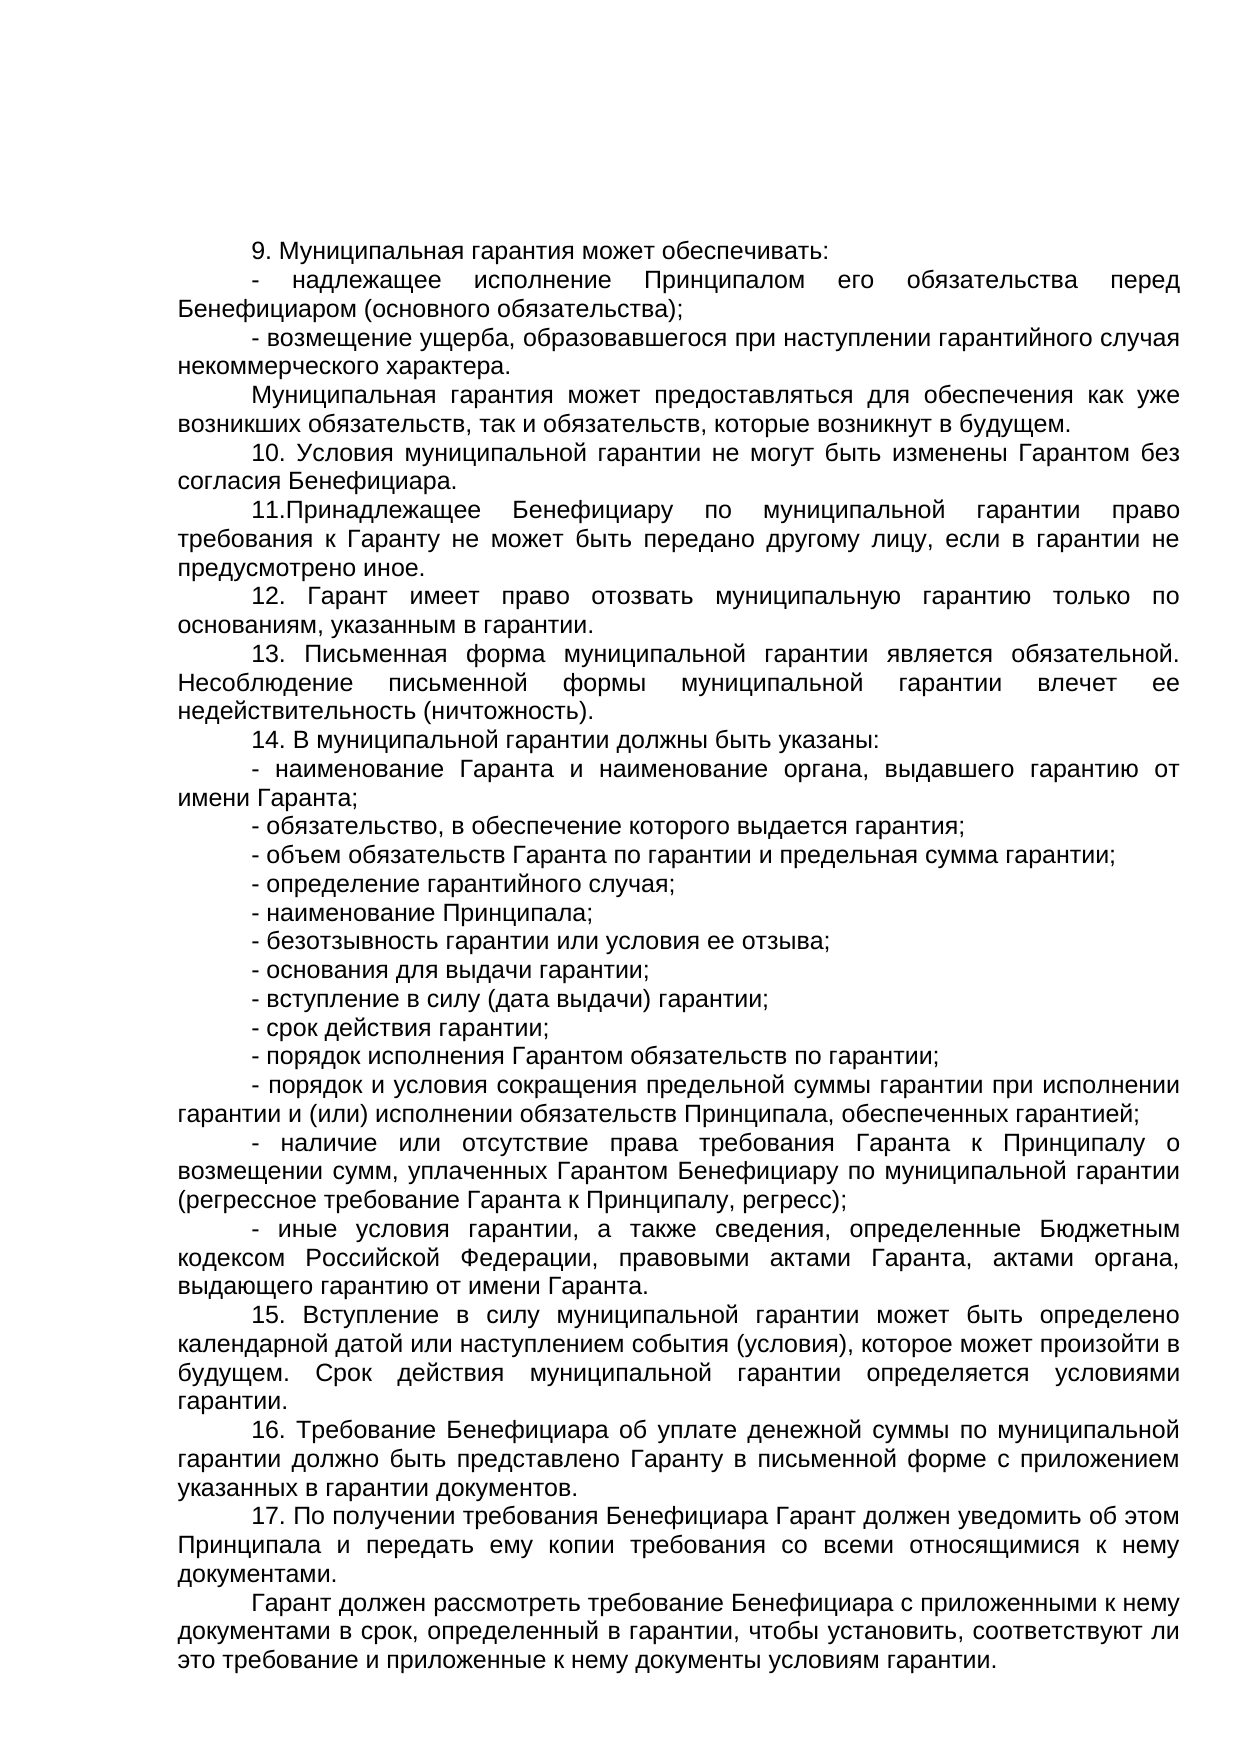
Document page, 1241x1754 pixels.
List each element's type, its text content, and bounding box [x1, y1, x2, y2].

text - срок действия гарантии; [177, 1012, 1181, 1041]
text 11.Принадлежащее Бенефициару по муниципальной гарантии право требования к Гаранту не может быть передано другому лицу, если в гарантии не предусмотрено иное. [177, 495, 1181, 581]
text - основания для выдачи гарантии; [177, 955, 1181, 984]
text - вступление в силу (дата выдачи) гарантии; [177, 984, 1181, 1012]
text 9. Муниципальная гарантия может обеспечивать: [177, 236, 1181, 265]
text - надлежащее исполнение Принципалом его обязательства перед Бенефициаром (основного обязательства); [177, 265, 1181, 322]
text 12. Гарант имеет право отозвать муниципальную гарантию только по основаниям, указанным в гарантии. [177, 581, 1181, 639]
text - определение гарантийного случая; [177, 869, 1181, 897]
text Муниципальная гарантия может предоставляться для обеспечения как уже возникших обязательств, так и обязательств, которые возникнут в будущем. [177, 380, 1181, 437]
text 10. Условия муниципальной гарантии не могут быть изменены Гарантом без согласия Бенефициара. [177, 437, 1181, 495]
text 17. По получении требования Бенефициара Гарант должен уведомить об этом Принципала и передать ему копии требования со всеми относящимися к нему документами. [177, 1501, 1181, 1587]
text 15. Вступление в силу муниципальной гарантии может быть определено календарной датой или наступлением события (условия), которое может произойти в будущем. Срок действия муниципальной гарантии определяется условиями гарантии. [177, 1300, 1181, 1415]
text - объем обязательств Гаранта по гарантии и предельная сумма гарантии; [177, 840, 1181, 869]
text - возмещение ущерба, образовавшегося при наступлении гарантийного случая некоммерческого характера. [177, 322, 1181, 380]
text - наименование Гаранта и наименование органа, выдавшего гарантию от имени Гаранта; [177, 754, 1181, 811]
text Гарант должен рассмотреть требование Бенефициара с приложенными к нему документами в срок, определенный в гарантии, чтобы установить, соответствуют ли это требование и приложенные к нему документы условиям гарантии. [177, 1587, 1181, 1674]
text - обязательство, в обеспечение которого выдается гарантия; [177, 811, 1181, 840]
text 13. Письменная форма муниципальной гарантии является обязательной. Несоблюдение письменной формы муниципальной гарантии влечет ее недействительность (ничтожность). [177, 639, 1181, 725]
text 16. Требование Бенефициара об уплате денежной суммы по муниципальной гарантии должно быть представлено Гаранту в письменной форме с приложением указанных в гарантии документов. [177, 1415, 1181, 1501]
text - иные условия гарантии, а также сведения, определенные Бюджетным кодексом Российской Федерации, правовыми актами Гаранта, актами органа, выдающего гарантию от имени Гаранта. [177, 1214, 1181, 1300]
text - наименование Принципала; [177, 897, 1181, 926]
text - безотзывность гарантии или условия ее отзыва; [177, 926, 1181, 955]
text 14. В муниципальной гарантии должны быть указаны: [177, 725, 1181, 754]
text - порядок исполнения Гарантом обязательств по гарантии; [177, 1041, 1181, 1070]
text - порядок и условия сокращения предельной суммы гарантии при исполнении гарантии и (или) исполнении обязательств Принципала, обеспеченных гарантией; [177, 1070, 1181, 1127]
text - наличие или отсутствие права требования Гаранта к Принципалу о возмещении сумм, уплаченных Гарантом Бенефициару по муниципальной гарантии (регрессное требование Гаранта к Принципалу, регресс); [177, 1127, 1181, 1214]
